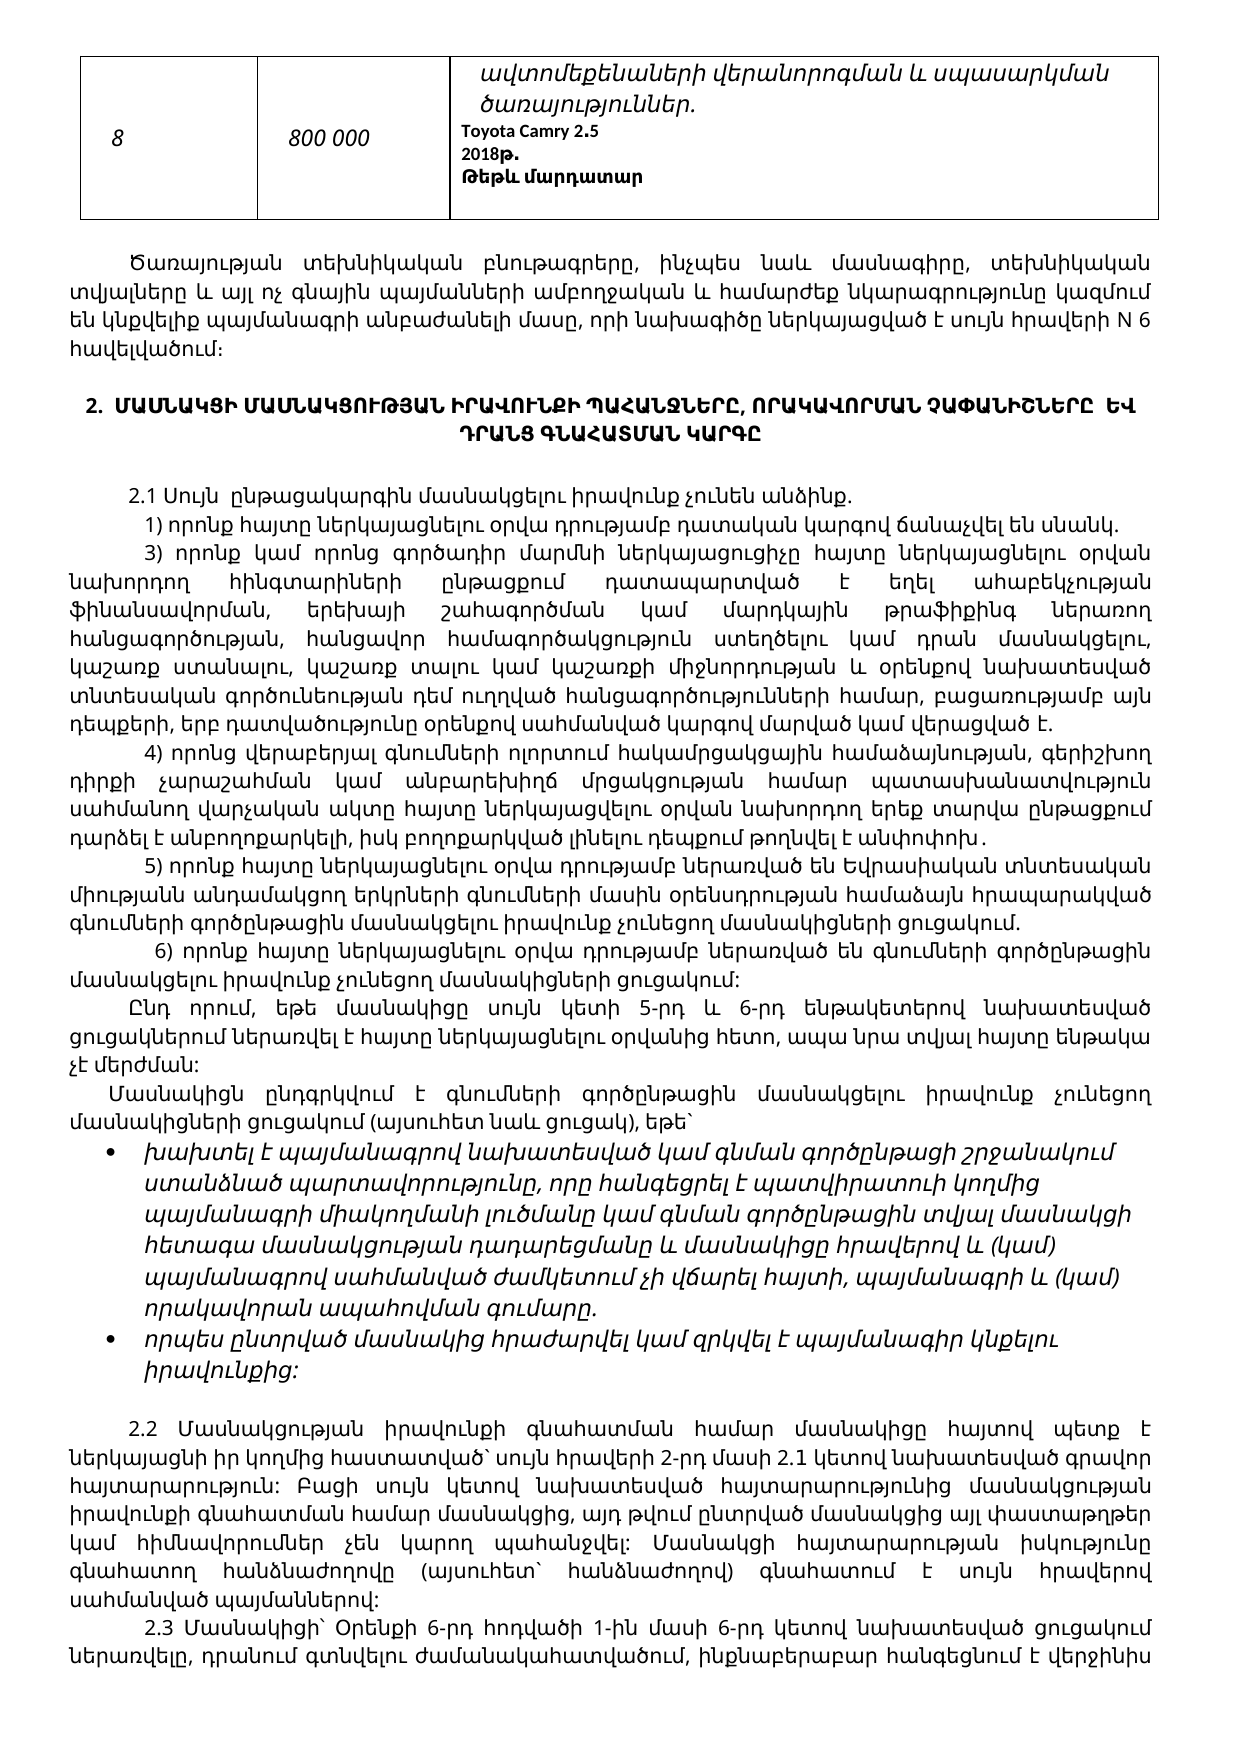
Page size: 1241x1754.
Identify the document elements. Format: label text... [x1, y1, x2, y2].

list խախտել է պայմանագրով նախատեսված կամ գնման գործընթացի շրջանակում ստանձնած պարտավորությունը, որը հանգեցրել է պատվիրատուի կողմից պայմանագրի միակողմանի լուծմանը կամ գնման գործընթացին տվյալ մասնակցի հետագա մասնակցության դադարեցմանը և մասնակիցը հրավերով և (կամ) պայմանագրով սահմանված ժամկետում չի վճարել հայտի, պայմանագրի և (կամ) որակավորան ապահովման գումարը. [107, 1136, 1152, 1323]
text Ծառայության տեխնիկական բնութագրերը, ինչպես նաև մասնագիրը, տեխնիկական տվյալները և այլ ոչ գնային պայմանների ամբողջական և համարժեք նկարագրությունը կազմում են կնքվելիք պայմանագրի անբաժանելի մասը, որի նախագիծը ներկայացված է սույն հրավերի N 6 հավելվածում։ [69, 248, 1152, 362]
text 1) որոնք հայտը ներկայացնելու օրվա դրությամբ դատական կարգով ճանաչվել են սնանկ. [69, 510, 1152, 538]
text 6) որոնք հայտը ներկայացնելու օրվա դրությամբ ներառված են գնումների գործընթացին մասնակցելու իրավունք չունեցող մասնակիցների ցուցակում: [69, 937, 1152, 993]
text Մասնակիցն ընդգրկվում է գնումների գործընթացին մասնակցելու իրավունք չունեցող մասնակիցների ցուցակում (այսուհետ նաև ցուցակ), եթե` [69, 1079, 1152, 1136]
text Ընդ որում, եթե մասնակիցը սույն կետի 5-րդ և 6-րդ ենթակետերով նախատեսված ցուցակներում ներառվել է հայտը ներկայացնելու օրվանից հետո, ապա նրա տվյալ հայտը ենթակա չէ մերժման: [69, 993, 1152, 1079]
table_cell 8 [81, 57, 257, 219]
table_cell 800 000 [258, 57, 449, 219]
text 2.1 Սույն ընթացակարգին մասնակցելու իրավունք չունեն անձինք. [69, 482, 1152, 510]
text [69, 1613, 1152, 1670]
text 5) որոնք հայտը ներկայացնելու օրվա դրությամբ ներառված են Եվրասիական տնտեսական միությանն անդամակցող երկրների գնումների մասին օրենսդրության համաձայն հրապարակված գնումների գործընթացին մասնակցելու իրավունք չունեցող մասնակիցների ցուցակում. [69, 851, 1152, 937]
table_cell ավտոմեքենաների վերանորոգման և սպասարկման ծառայություններ. Toyota Camry 2․5 2018թ․ Թեթև մարդատար [451, 57, 1158, 219]
text 2. ՄԱՍՆԱԿՑԻ ՄԱՍՆԱԿՑՈՒԹՅԱՆ ԻՐԱՎՈՒՆՔԻ ՊԱՀԱՆՋՆԵՐԸ, ՈՐԱԿԱՎՈՐՄԱՆ ՉԱՓԱՆԻՇՆԵՐԸ ԵՎ ԴՐԱՆՑ ԳՆԱՀԱՏՄԱՆ ԿԱՐԳԸ [69, 391, 1152, 448]
text 2.2 Մասնակցության իրավունքի գնահատման համար մասնակիցը հայտով պետք է ներկայացնի իր կողմից հաստատված` սույն հրավերի 2-րդ մասի 2.1 կետով նախատեսված գրավոր հայտարարություն: Բացի սույն կետով նախատեսված հայտարարությունից մասնակցության իրավունքի գնահատման համար մասնակցից, այդ թվում ընտրված մասնակցից այլ փաստաթղթեր կամ հիմնավորումներ չեն կարող պահանջվել: Մասնակցի հայտարարության իսկությունը գնահատող հանձնաժողովը (այսուհետ` հանձնաժողով) գնահատում է սույն հրավերով սահմանված պայմաններով: [69, 1414, 1152, 1613]
list որպես ընտրված մասնակից հրաժարվել կամ զրկվել է պայմանագիր կնքելու իրավունքից: [107, 1323, 1152, 1386]
text 4) որոնց վերաբերյալ գնումների ոլորտում հակամրցակցային համաձայնության, գերիշխող դիրքի չարաշահման կամ անբարեխիղճ մրցակցության համար պատասխանատվություն սահմանող վարչական ակտը հայտը ներկայացվելու օրվան նախորդող երեք տարվա ընթացքում դարձել է անբողոքարկելի, իսկ բողոքարկված լինելու դեպքում թողնվել է անփոփոխ․ [69, 738, 1152, 851]
text 3) որոնք կամ որոնց գործադիր մարմնի ներկայացուցիչը հայտը ներկայացնելու օրվան նախորդող հինգտարիների ընթացքում դատապարտված է եղել ահաբեկչության ֆինանսավորման, երեխայի շահագործման կամ մարդկային թրաֆիքինգ ներառող հանցագործության, հանցավոր համագործակցություն ստեղծելու կամ դրան մասնակցելու, կաշառք ստանալու, կաշառք տալու կամ կաշառքի միջնորդության և օրենքով նախատեսված տնտեսական գործունեության դեմ ուղղված հանցագործությունների համար, բացառությամբ այն դեպքերի, երբ դատվածությունը օրենքով սահմանված կարգով մարված կամ վերացված է. [69, 538, 1152, 738]
